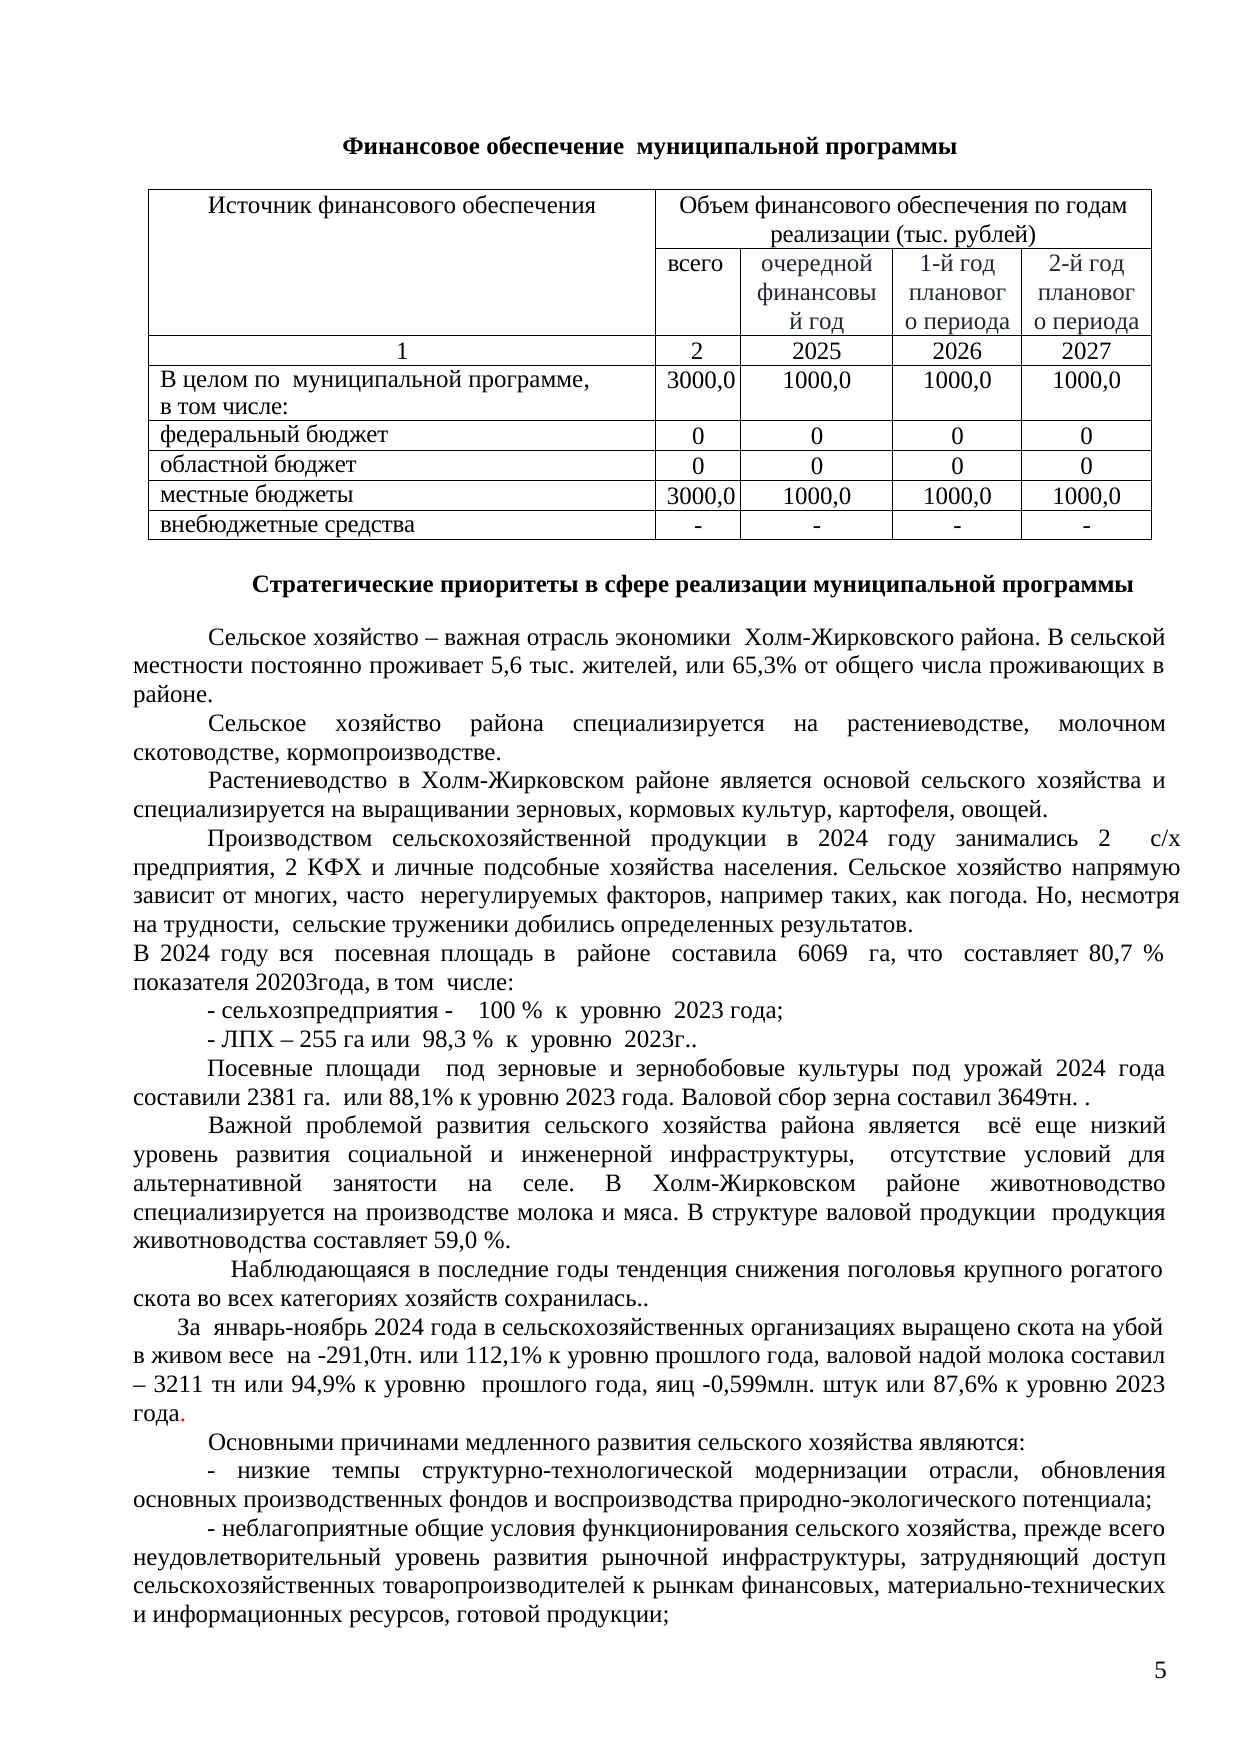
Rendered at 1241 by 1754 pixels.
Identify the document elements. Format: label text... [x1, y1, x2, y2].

text Производством сельскохозяйственной продукции в 2024 году занимались 2 с/х предприятия, 2 КФХ и личные подсобные хозяйства населения. Сельское хозяйство напрямую зависит от многих, часто нерегулируемых факторов, например таких, как погода. Но, несмотря на трудности, сельские труженики добились определенных результатов. [133, 823, 1181, 938]
text Основными причинами медленного развития сельского хозяйства являются: [133, 1427, 1167, 1456]
table_cell - [741, 511, 892, 539]
text Наблюдающаяся в последние годы тенденция снижения поголовья крупного рогатого скота во всех категориях хозяйств сохранилась.. [59, 1254, 1167, 1312]
table_cell 0 [893, 451, 1021, 480]
text - низкие темпы структурно-технологической модернизации отрасли, обновления основных производственных фондов и воспроизводства природно-экологического потенциала; [133, 1456, 1167, 1513]
table_cell 3000,0 [656, 366, 740, 420]
table_cell - [656, 511, 740, 539]
text Важной проблемой развития сельского хозяйства района является всё еще низкий уровень развития социальной и инженерной инфраструктуры, отсутствие условий для альтернативной занятости на селе. В Холм-Жирковском районе животноводство специализируется на производстве молока и мяса. В структуре валовой продукции продукция животноводства составляет 59,0 %. [133, 1111, 1167, 1254]
table_cell 1000,0 [893, 481, 1021, 509]
table_cell 1000,0 [1022, 481, 1151, 509]
text - сельхозпредприятия - 100 % к уровню 2023 года; [133, 996, 1167, 1024]
table_cell областной бюджет [149, 451, 655, 480]
table_cell 0 [741, 421, 892, 450]
table_cell 0 [893, 421, 1021, 450]
table_cell 1-й год планового периода [995, 249, 1021, 335]
table_cell очередной финансовый год [844, 249, 892, 335]
text В 2024 году вся посевная площадь в районе составила 6069 га, что составляет 80,7 % показателя 20203года, в том числе: [133, 938, 1167, 996]
table_cell 0 [1022, 451, 1151, 480]
text - неблагоприятные общие условия функционирования сельского хозяйства, прежде всего неудовлетворительный уровень развития рыночной инфраструктуры, затрудняющий доступ сельскохозяйственных товаропроизводителей к рынкам финансовых, материально-технических и информационных ресурсов, готовой продукции; [133, 1513, 1167, 1628]
table_cell 0 [741, 451, 892, 480]
text Сельское хозяйство – важная отрасль экономики Холм-Жирковского района. В сельской местности постоянно проживает 5,6 тыс. жителей, или 65,3% от общего числа проживающих в районе. [133, 622, 1167, 708]
table_cell местные бюджеты [149, 481, 655, 509]
text - ЛПХ – 255 га или 98,3 % к уровню 2023г.. [133, 1024, 1167, 1053]
table_cell 1000,0 [741, 481, 892, 509]
table_cell федеральный бюджет [149, 421, 655, 450]
table_cell 0 [656, 451, 740, 480]
table_cell 3000,0 [656, 481, 740, 509]
text Финансовое обеспечение муниципальной программы [133, 131, 1167, 160]
table_cell В целом по муниципальной программе, в том числе: [149, 366, 655, 420]
table_cell 1000,0 [1022, 366, 1151, 420]
text Сельское хозяйство района специализируется на растениеводстве, молочном скотоводстве, кормопроизводстве. [133, 708, 1167, 766]
table_cell 1000,0 [741, 366, 892, 420]
table_cell - [893, 511, 1021, 539]
text Посевные площади под зерновые и зернобобовые культуры под урожай 2024 года составили 2381 га. или 88,1% к уровню 2023 года. Валовой сбор зерна составил 3649тн. . [133, 1053, 1167, 1111]
text Стратегические приоритеты в сфере реализации муниципальной программы [133, 569, 1167, 598]
table_cell 2-й год планового периода [1022, 249, 1049, 335]
table_cell 1000,0 [893, 366, 1021, 420]
table_cell 2-й год планового периода [1124, 249, 1151, 335]
table_cell 2027 [1022, 336, 1151, 364]
table_cell 0 [1022, 421, 1151, 450]
table_cell 2026 [893, 336, 1021, 364]
table_cell 2 [656, 336, 740, 364]
table_cell 1-й год планового периода [893, 249, 919, 335]
table_cell 1 [149, 336, 655, 364]
table_cell внебюджетные средства [149, 511, 655, 539]
table_header Источник финансового обеспечения [149, 190, 655, 335]
table_cell 2025 [741, 336, 892, 364]
table_header Объем финансового обеспечения по годам реализации (тыс. рублей) [656, 190, 1151, 247]
table_cell всего [656, 249, 740, 335]
text Растениеводство в Холм-Жирковском районе является основой сельского хозяйства и специализируется на выращивании зерновых, кормовых культур, картофеля, овощей. [133, 766, 1167, 823]
table_cell очередной финансовый год [741, 249, 789, 335]
text За январь-ноябрь 2024 года в сельскохозяйственных организациях выращено скота на убой в живом весе на -291,0тн. или 112,1% к уровню прошлого года, валовой надой молока составил – 3211 тн или 94,9% к уровню прошлого года, яиц -0,599млн. штук или 87,6% к уровню 2023 года. [59, 1312, 1167, 1427]
table_cell 0 [656, 421, 740, 450]
table_cell - [1022, 511, 1151, 539]
